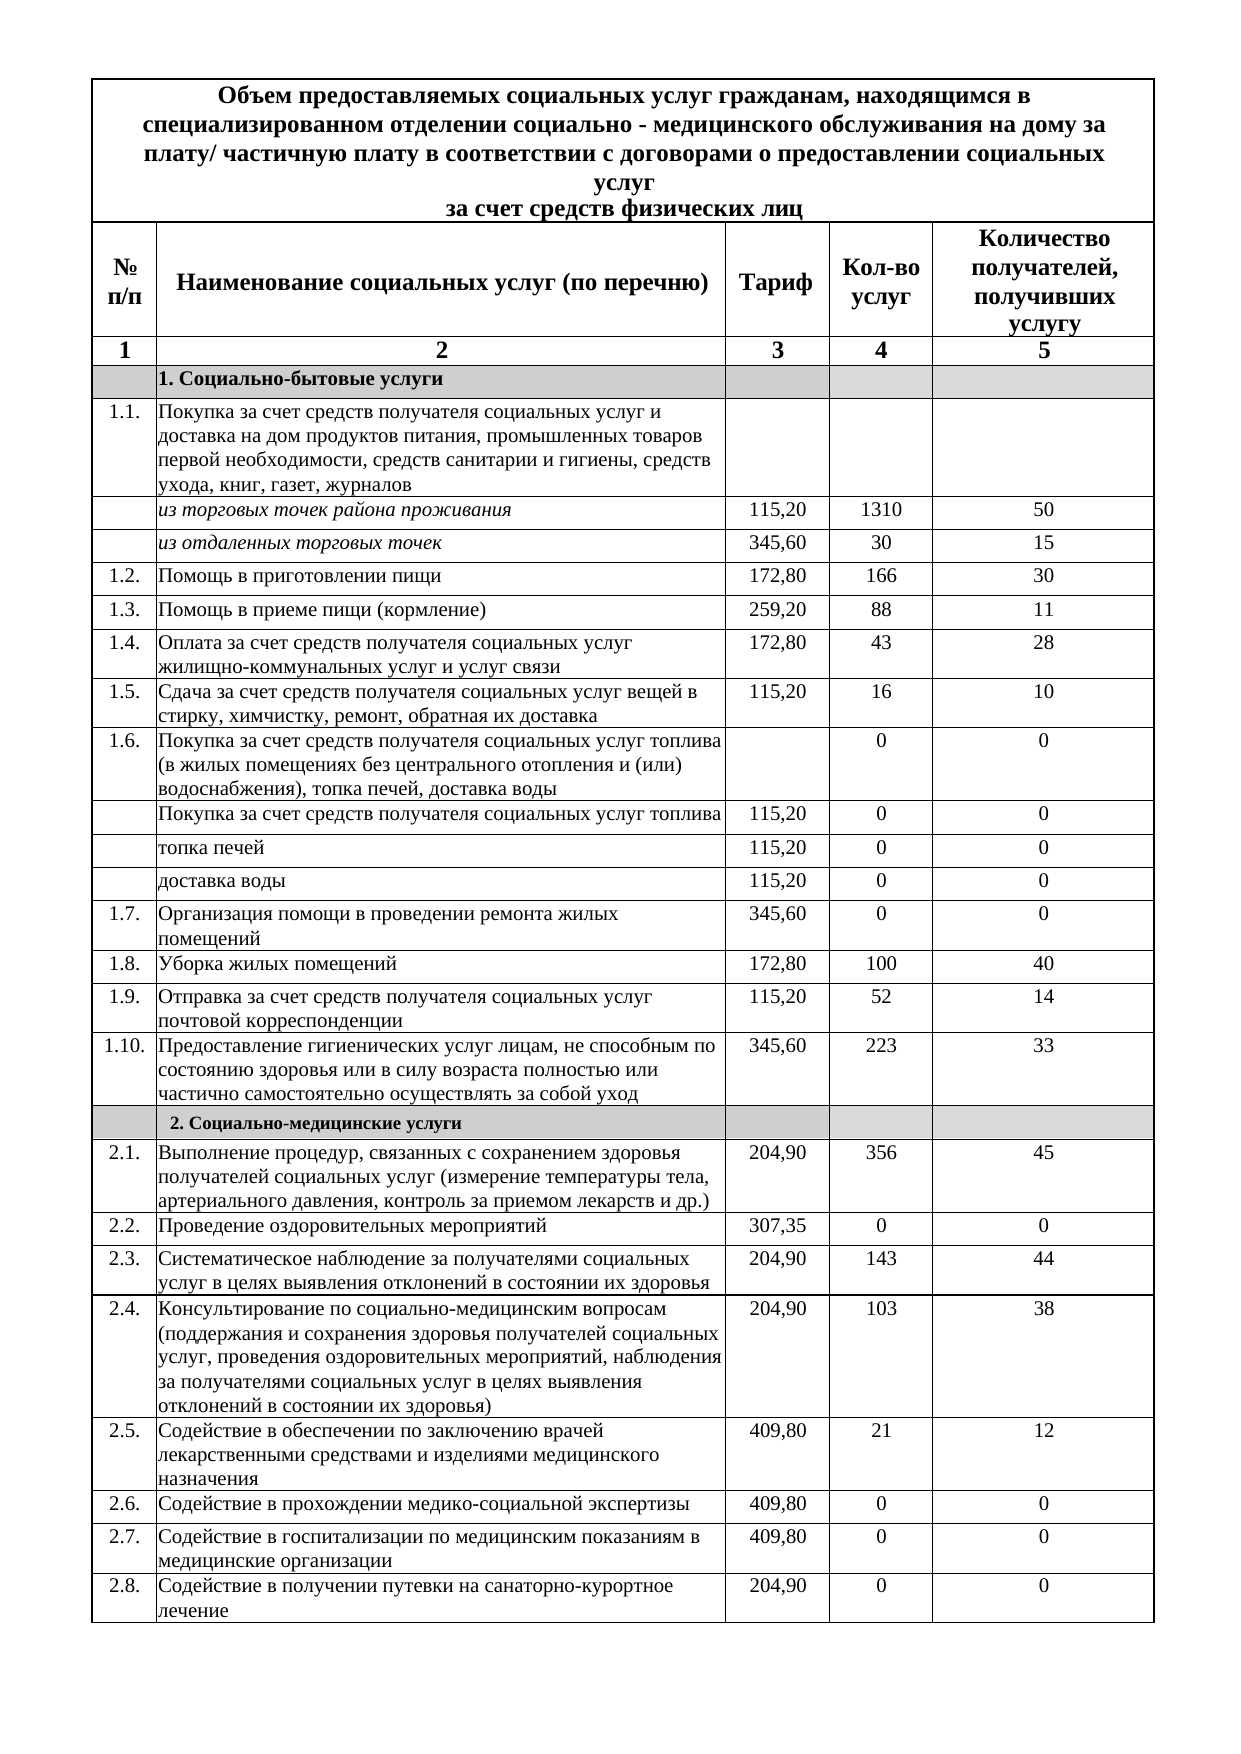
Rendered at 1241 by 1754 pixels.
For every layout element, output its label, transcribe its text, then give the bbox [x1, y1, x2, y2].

table_cell 307,35 [726, 1213, 829, 1245]
table_cell 1.5. [93, 679, 156, 727]
table_cell 21 [830, 1418, 932, 1490]
table_cell 14 [933, 984, 1153, 1032]
table_cell 0 [933, 1524, 1153, 1572]
table_cell 1 [93, 337, 156, 365]
table_cell 259,20 [726, 596, 829, 629]
table_cell [933, 1106, 1153, 1138]
table_cell Покупка за счет средств получателя социальных услуг и доставка на дом продуктов питания, промышленных товаров первой необходимости, средств санитарии и гигиены, средств ухода, книг, газет, журналов [157, 399, 725, 496]
table_cell Покупка за счет средств получателя социальных услуг топлива (в жилых помещениях без центрального отопления и (или) водоснабжения), топка печей, доставка воды [157, 728, 725, 800]
table_cell доставка воды [157, 868, 725, 900]
table_cell [93, 801, 156, 834]
table_cell [933, 399, 1153, 496]
table_cell 0 [933, 1213, 1153, 1245]
table_cell 1.4. [93, 630, 156, 678]
table_cell [830, 399, 932, 496]
table_cell [830, 366, 932, 398]
table_cell топка печей [157, 835, 725, 867]
table_cell Уборка жилых помещений [157, 951, 725, 983]
table_cell 28 [933, 630, 1153, 678]
table_cell 2.1. [93, 1140, 156, 1212]
table_cell 143 [830, 1246, 932, 1294]
table_cell 0 [933, 728, 1153, 800]
table_cell 356 [830, 1140, 932, 1212]
table_cell 172,80 [726, 630, 829, 678]
table_cell 100 [830, 951, 932, 983]
table_cell Тариф [726, 223, 829, 336]
table_cell [93, 868, 156, 900]
table_cell 0 [830, 801, 932, 834]
table_cell Систематическое наблюдение за получателями социальных услуг в целях выявления отклонений в состоянии их здоровья [157, 1246, 725, 1294]
table_cell 0 [933, 835, 1153, 867]
table_cell 0 [830, 835, 932, 867]
table_cell 0 [830, 1524, 932, 1572]
table_cell 204,90 [726, 1246, 829, 1294]
table_cell Содействие в обеспечении по заключению врачей лекарственными средствами и изделиями медицинского назначения [157, 1418, 725, 1490]
table_cell [93, 497, 156, 529]
table_cell 30 [933, 563, 1153, 595]
table_cell 1.3. [93, 596, 156, 629]
table_cell [726, 728, 829, 800]
table_cell 2.8. [93, 1574, 156, 1622]
table_cell 2. Социально-медицинские услуги [157, 1106, 725, 1138]
table_cell 16 [830, 679, 932, 727]
table_cell 409,80 [726, 1418, 829, 1490]
table_cell 0 [933, 868, 1153, 900]
table_cell 166 [830, 563, 932, 595]
table_cell 115,20 [726, 984, 829, 1032]
table_cell Выполнение процедур, связанных с сохранением здоровья получателей социальных услуг (измерение температуры тела, артериального давления, контроль за приемом лекарств и др.) [157, 1140, 725, 1212]
table_cell [93, 1106, 156, 1138]
table_cell [726, 1106, 829, 1138]
table_cell 1310 [830, 497, 932, 529]
table_cell 0 [830, 1574, 932, 1622]
table_cell 0 [830, 868, 932, 900]
table_cell Покупка за счет средств получателя социальных услуг топлива [157, 801, 725, 834]
table_cell 11 [933, 596, 1153, 629]
table_cell 3 [726, 337, 829, 365]
table_cell 223 [830, 1033, 932, 1105]
table_cell 115,20 [726, 801, 829, 834]
table_cell 40 [933, 951, 1153, 983]
table_cell 52 [830, 984, 932, 1032]
table_cell Организация помощи в проведении ремонта жилых помещений [157, 901, 725, 949]
table_header Консультирование по социально-медицинским вопросам (поддержания и сохранения здоровья получателей социальных услуг, проведения оздоровительных мероприятий, наблюдения за получателями социальных услуг в целях выявления отклонений в состоянии их здоровья) [157, 1296, 725, 1417]
table_cell 1.2. [93, 563, 156, 595]
table_cell 1.8. [93, 951, 156, 983]
table_cell Кол-во услуг [830, 223, 932, 336]
table_cell из отдаленных торговых точек [157, 530, 725, 562]
table_cell [830, 1106, 932, 1138]
table_cell Оплата за счет средств получателя социальных услуг жилищно-коммунальных услуг и услуг связи [157, 630, 725, 678]
table_cell 0 [933, 1491, 1153, 1523]
table_cell 172,80 [726, 563, 829, 595]
table_cell 44 [933, 1246, 1153, 1294]
table_cell 2 [157, 337, 725, 365]
table_cell Отправка за счет средств получателя социальных услуг почтовой корреспонденции [157, 984, 725, 1032]
table_cell № п/п [93, 223, 156, 336]
table_cell 1.6. [93, 728, 156, 800]
table_cell 33 [933, 1033, 1153, 1105]
table_cell из торговых точек района проживания [157, 497, 725, 529]
table_cell 45 [933, 1140, 1153, 1212]
table_cell 115,20 [726, 679, 829, 727]
table_cell 0 [830, 901, 932, 949]
table_cell 115,20 [726, 497, 829, 529]
table_cell 1. Социально-бытовые услуги [157, 366, 725, 398]
table_header Объем предоставляемых социальных услуг гражданам, находящимся в специализированном отделении социально - медицинского обслуживания на дому за плату/ частичную плату в соответствии с договорами о предоставлении социальных услуг за счет средств физических лиц [93, 80, 1153, 221]
table_cell Содействие в госпитализации по медицинским показаниям в медицинские организации [157, 1524, 725, 1572]
table_cell [726, 366, 829, 398]
table_cell 15 [933, 530, 1153, 562]
table_cell 345,60 [726, 530, 829, 562]
table_cell Количество получателей, получивших услугу [933, 223, 1153, 336]
table_cell 88 [830, 596, 932, 629]
table_cell Предоставление гигиенических услуг лицам, не способным по состоянию здоровья или в силу возраста полностью или частично самостоятельно осуществлять за собой уход [157, 1033, 725, 1105]
table_cell 5 [933, 337, 1153, 365]
table_cell 345,60 [726, 1033, 829, 1105]
table_cell 2.2. [93, 1213, 156, 1245]
table_cell 345,60 [726, 901, 829, 949]
table_cell Сдача за счет средств получателя социальных услуг вещей в стирку, химчистку, ремонт, обратная их доставка [157, 679, 725, 727]
table_cell 204,90 [726, 1574, 829, 1622]
table_cell 1.10. [93, 1033, 156, 1105]
table_cell 1.7. [93, 901, 156, 949]
table_cell Помощь в приеме пищи (кормление) [157, 596, 725, 629]
table_cell 4 [830, 337, 932, 365]
table_cell 409,80 [726, 1491, 829, 1523]
table_cell 10 [933, 679, 1153, 727]
table_cell 0 [933, 1574, 1153, 1622]
table_cell 30 [830, 530, 932, 562]
table_cell 0 [830, 728, 932, 800]
table_header 2.4. [93, 1296, 156, 1417]
table_cell 0 [933, 901, 1153, 949]
table_cell 50 [933, 497, 1153, 529]
table_header 103 [830, 1296, 932, 1417]
table_cell Содействие в получении путевки на санаторно-курортное лечение [157, 1574, 725, 1622]
table_cell 172,80 [726, 951, 829, 983]
table_cell [93, 366, 156, 398]
table_header 204,90 [726, 1296, 829, 1417]
table_cell 2.5. [93, 1418, 156, 1490]
table_cell 2.6. [93, 1491, 156, 1523]
table_cell 115,20 [726, 868, 829, 900]
table_cell Наименование социальных услуг (по перечню) [157, 223, 725, 336]
table_cell Содействие в прохождении медико-социальной экспертизы [157, 1491, 725, 1523]
table_cell 0 [830, 1213, 932, 1245]
table_cell 2.7. [93, 1524, 156, 1572]
table_cell [933, 366, 1153, 398]
table_cell [93, 835, 156, 867]
table_cell 0 [830, 1491, 932, 1523]
table_cell 12 [933, 1418, 1153, 1490]
table_cell 1.9. [93, 984, 156, 1032]
table_cell 2.3. [93, 1246, 156, 1294]
table_cell Помощь в приготовлении пищи [157, 563, 725, 595]
table_cell 0 [933, 801, 1153, 834]
table_cell 1.1. [93, 399, 156, 496]
table_cell Проведение оздоровительных мероприятий [157, 1213, 725, 1245]
table_cell [726, 399, 829, 496]
table_cell 204,90 [726, 1140, 829, 1212]
table_cell [93, 530, 156, 562]
table_cell 43 [830, 630, 932, 678]
table_cell 409,80 [726, 1524, 829, 1572]
table_header 38 [933, 1296, 1153, 1417]
table_cell 115,20 [726, 835, 829, 867]
